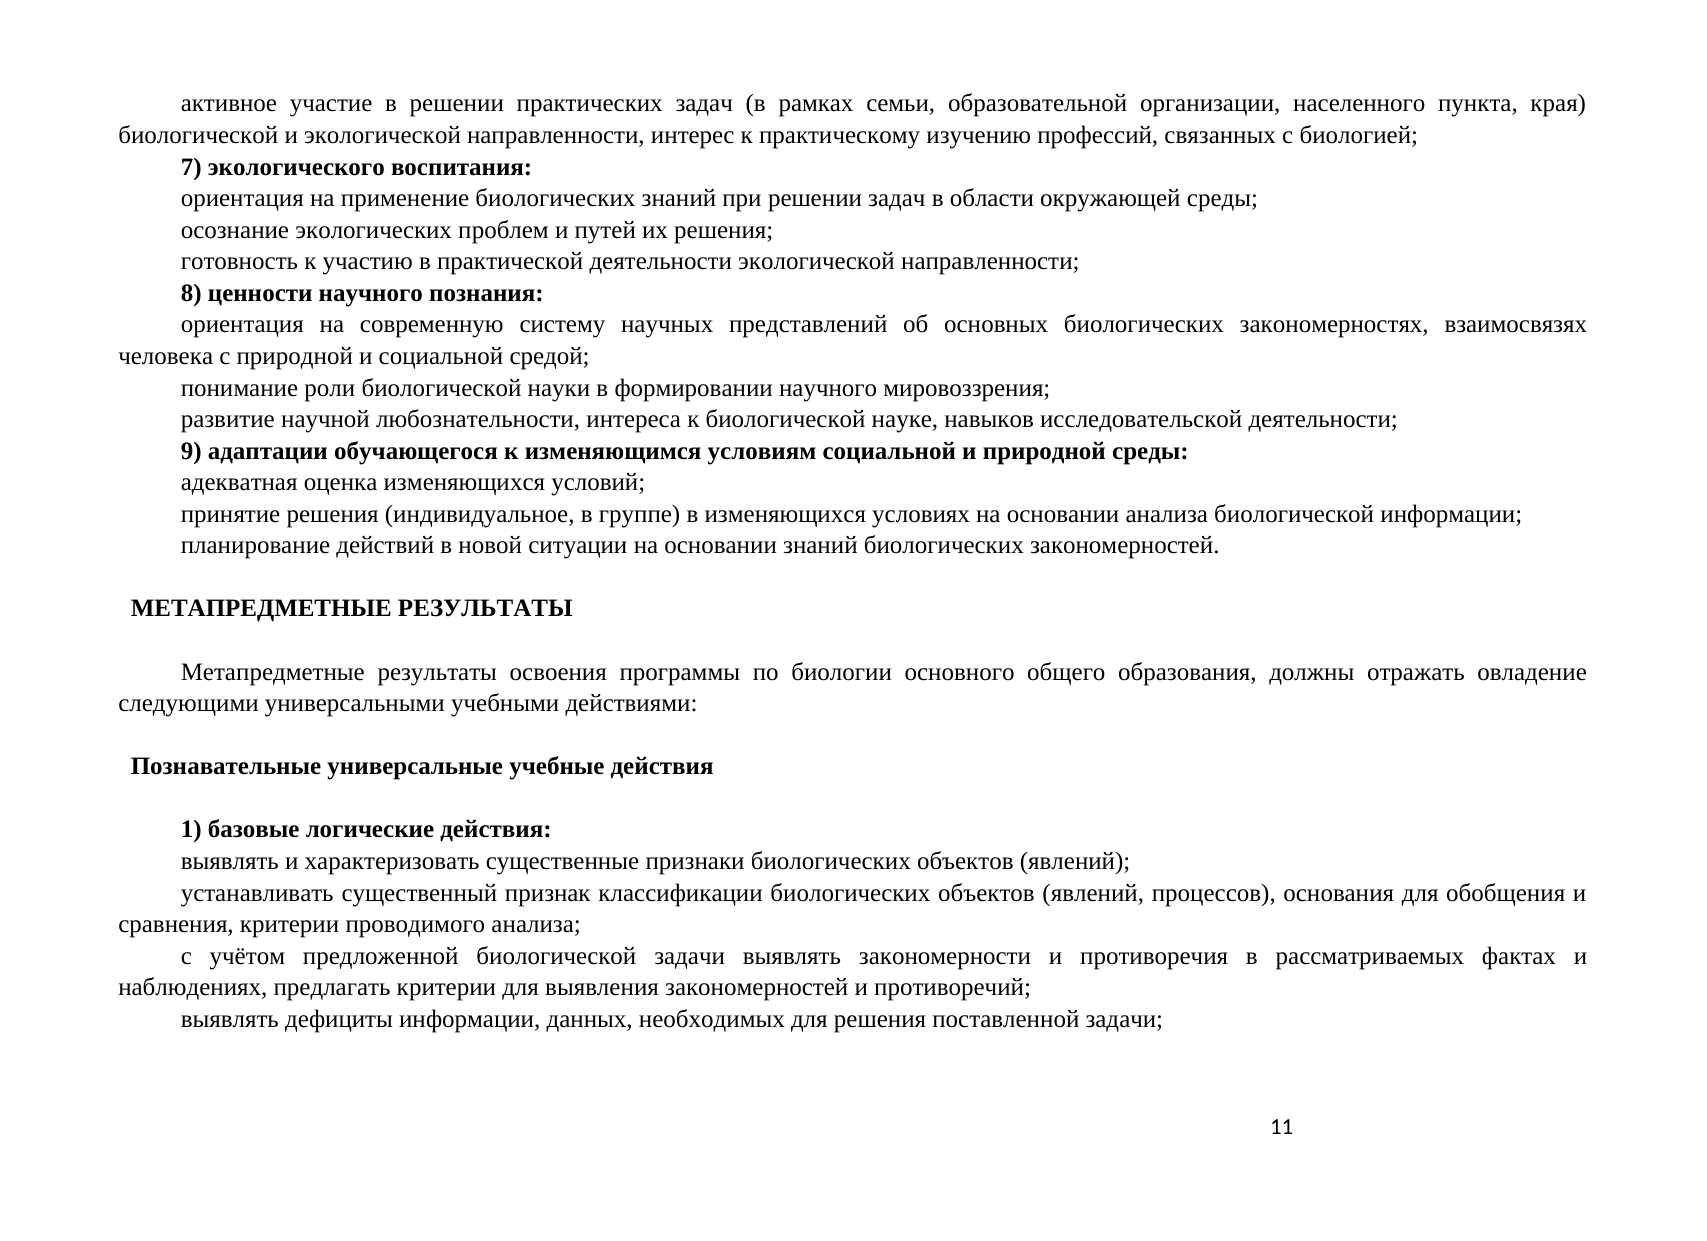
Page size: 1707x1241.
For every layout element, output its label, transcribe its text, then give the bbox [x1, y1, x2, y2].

text понимание роли биологической науки в формировании научного мировоззрения; [118, 373, 1588, 401]
text с учётом предложенной биологической задачи выявлять закономерности и противоречия в рассматриваемых фактах и наблюдениях, предлагать критерии для выявления закономерностей и противоречий; [118, 941, 1588, 1001]
text принятие решения (индивидуальное, в группе) в изменяющихся условиях на основании анализа биологической информации; [118, 499, 1588, 528]
text МЕТАПРЕДМЕТНЫЕ РЕЗУЛЬТАТЫ [131, 593, 1588, 622]
text 1) базовые логические действия: [118, 814, 1588, 843]
text Познавательные универсальные учебные действия [131, 751, 1588, 780]
text ориентация на применение биологических знаний при решении задач в области окружающей среды; [118, 183, 1588, 212]
text планирование действий в новой ситуации на основании знаний биологических закономерностей. [118, 530, 1588, 559]
text 9) адаптации обучающегося к изменяющимся условиям социальной и природной среды: [118, 436, 1588, 464]
text Метапредметные результаты освоения программы по биологии основного общего образования, должны отражать овладение следующими универсальными учебными действиями: [118, 657, 1588, 717]
text 8) ценности научного познания: [118, 278, 1588, 307]
text 7) экологического воспитания: [118, 152, 1588, 180]
text выявлять дефициты информации, данных, необходимых для решения поставленной задачи; [118, 1004, 1588, 1033]
text осознание экологических проблем и путей их решения; [118, 215, 1588, 243]
text развитие научной любознательности, интереса к биологической науке, навыков исследовательской деятельности; [118, 404, 1588, 433]
text ориентация на современную систему научных представлений об основных биологических закономерностях, взаимосвязях человека с природной и социальной средой; [118, 309, 1588, 370]
text устанавливать существенный признак классификации биологических объектов (явлений, процессов), основания для обобщения и сравнения, критерии проводимого анализа; [118, 878, 1588, 938]
text выявлять и характеризовать существенные признаки биологических объектов (явлений); [118, 846, 1588, 875]
text готовность к участию в практической деятельности экологической направленности; [118, 246, 1588, 275]
text активное участие в решении практических задач (в рамках семьи, образовательной организации, населенного пункта, края) биологической и экологической направленности, интерес к практическому изучению профессий, связанных с биологией; [118, 88, 1588, 149]
text адекватная оценка изменяющихся условий; [118, 467, 1588, 496]
